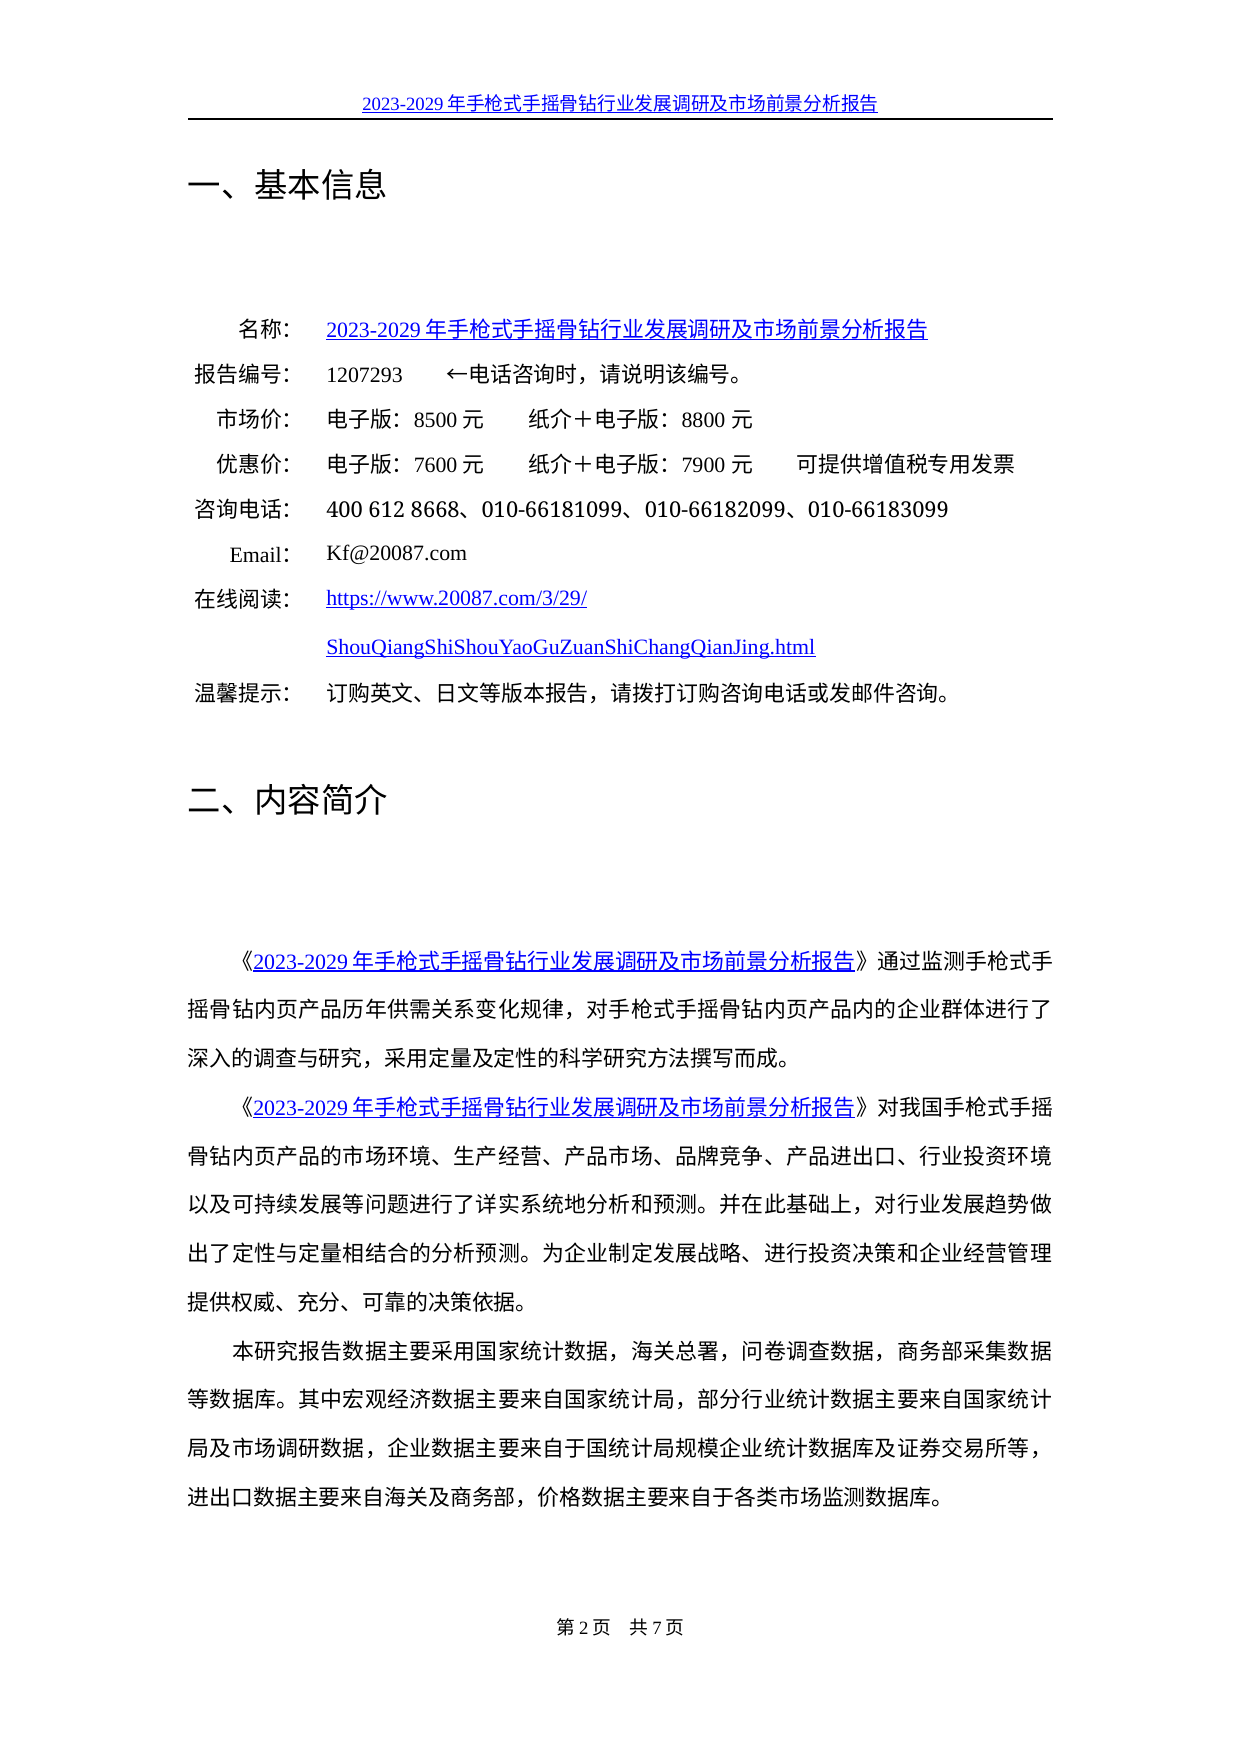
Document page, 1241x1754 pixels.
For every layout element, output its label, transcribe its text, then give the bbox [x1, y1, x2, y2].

table_header 名称： [167, 312, 315, 357]
table_cell 电子版：7600 元 纸介＋电子版：7900 元 可提供增值税专用发票 [315, 447, 1073, 492]
table_cell 订购英文、日文等版本报告，请拨打订购咨询电话或发邮件咨询。 [315, 675, 1073, 720]
table_cell 400 612 8668、010-66181099、010-66182099、010-66183099 [315, 492, 1073, 537]
table_cell Kf@20087.com [315, 537, 1073, 582]
table_cell 电子版：8500 元 纸介＋电子版：8800 元 [315, 402, 1073, 447]
table_cell 市场价： [167, 402, 315, 447]
table_header 2023-2029年手枪式手摇骨钻行业发展调研及市场前景分析报告 [315, 312, 1073, 357]
table_cell 优惠价： [167, 447, 315, 492]
table_cell 咨询电话： [167, 492, 315, 537]
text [187, 943, 1053, 1512]
table_cell 报告编号： [167, 357, 315, 402]
table_cell Email： [167, 537, 315, 582]
table_cell [315, 582, 1073, 675]
table_cell 在线阅读： [167, 582, 315, 675]
title 一、基本信息 [187, 150, 1053, 215]
table_cell 1207293 ←电话咨询时，请说明该编号。 [315, 357, 1073, 402]
table_cell 温馨提示： [167, 675, 315, 720]
title 二、内容简介 [187, 766, 1053, 831]
